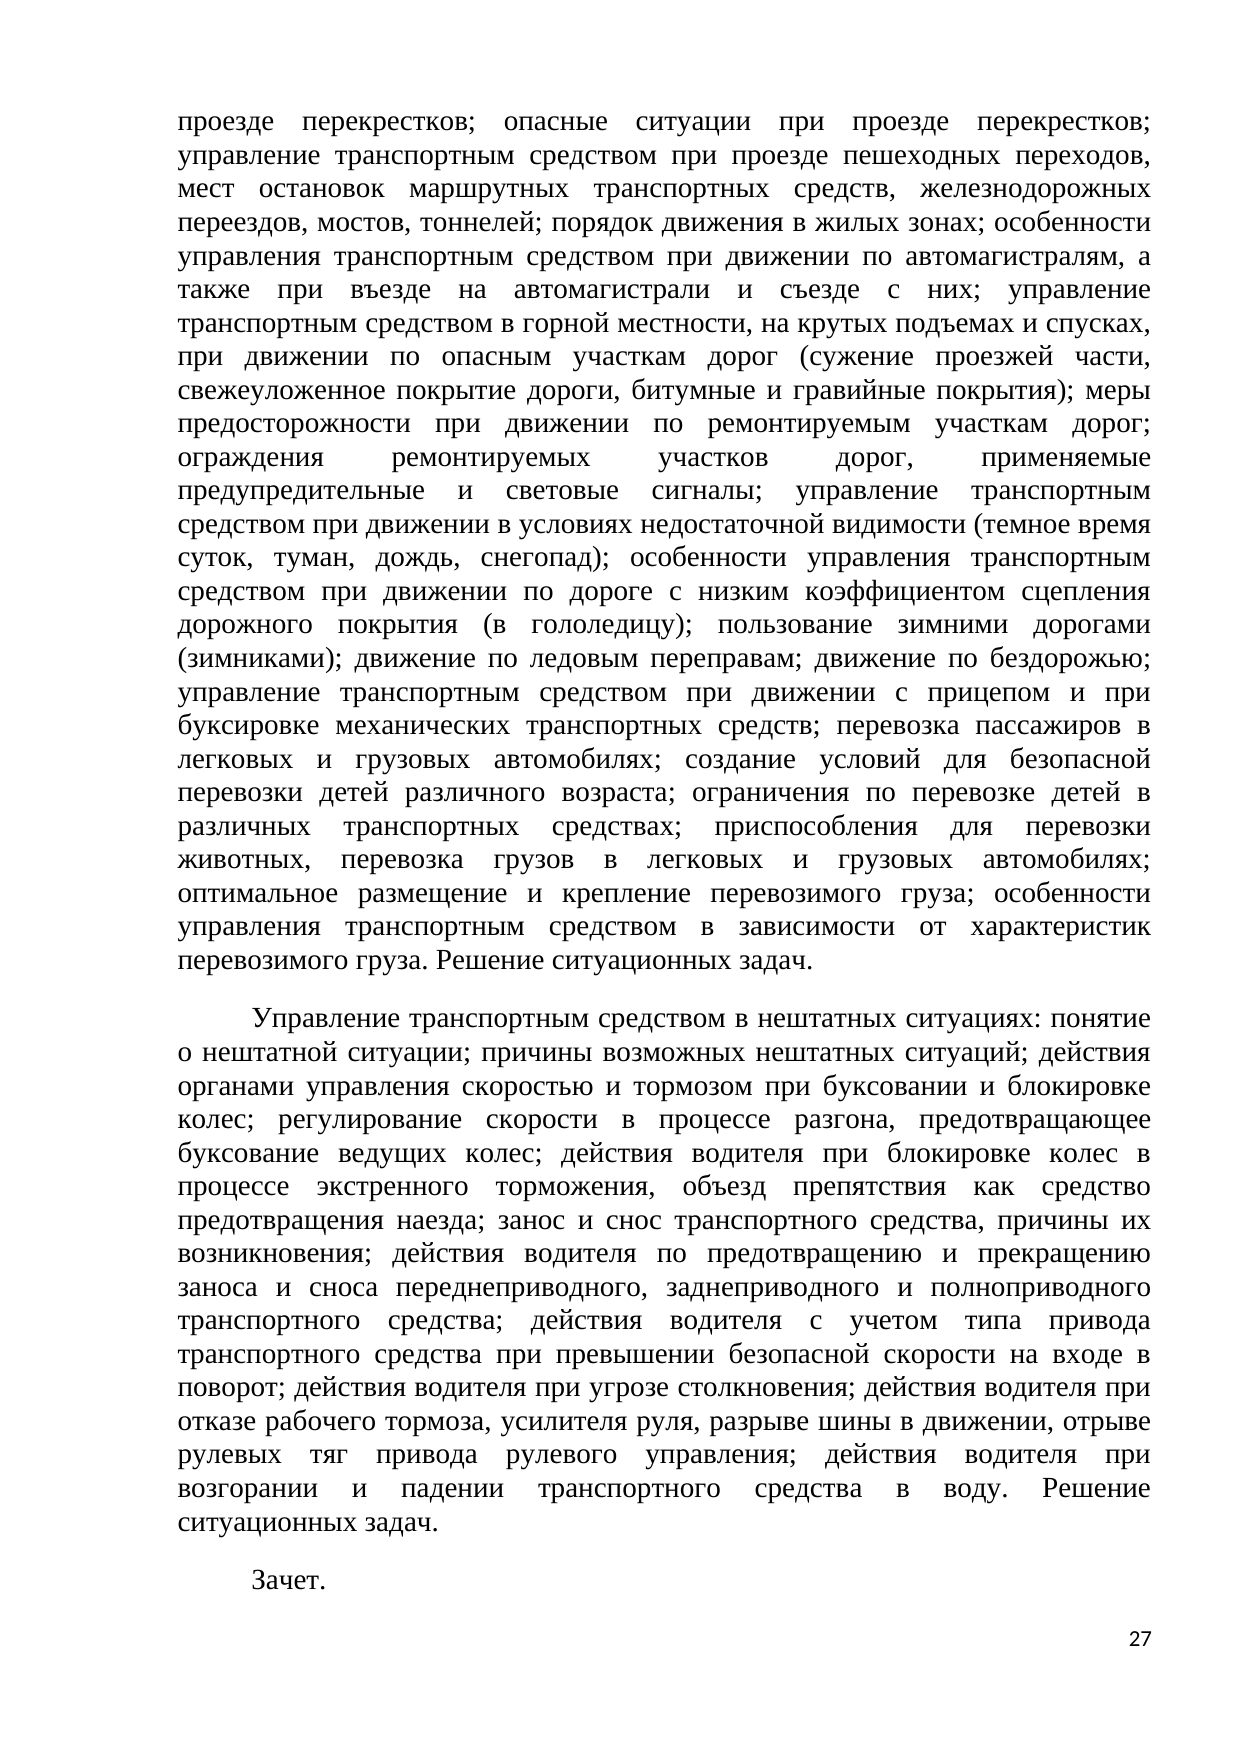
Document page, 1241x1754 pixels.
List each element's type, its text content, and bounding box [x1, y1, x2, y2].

text Управление транспортным средством в нештатных ситуациях: понятие о нештатной ситуации; причины возможных нештатных ситуаций; действия органами управления скоростью и тормозом при буксовании и блокировке колес; регулирование скорости в процессе разгона, предотвращающее буксование ведущих колес; действия водителя при блокировке колес в процессе экстренного торможения, объезд препятствия как средство предотвращения наезда; занос и снос транспортного средства, причины их возникновения; действия водителя по предотвращению и прекращению заноса и сноса переднеприводного, заднеприводного и полноприводного транспортного средства; действия водителя с учетом типа привода транспортного средства при превышении безопасной скорости на входе в поворот; действия водителя при угрозе столкновения; действия водителя при отказе рабочего тормоза, усилителя руля, разрыве шины в движении, отрыве рулевых тяг привода рулевого управления; действия водителя при возгорании и падении транспортного средства в воду. Решение ситуационных задач. [177, 1001, 1152, 1537]
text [177, 103, 1152, 976]
text Зачет. [177, 1562, 1152, 1596]
